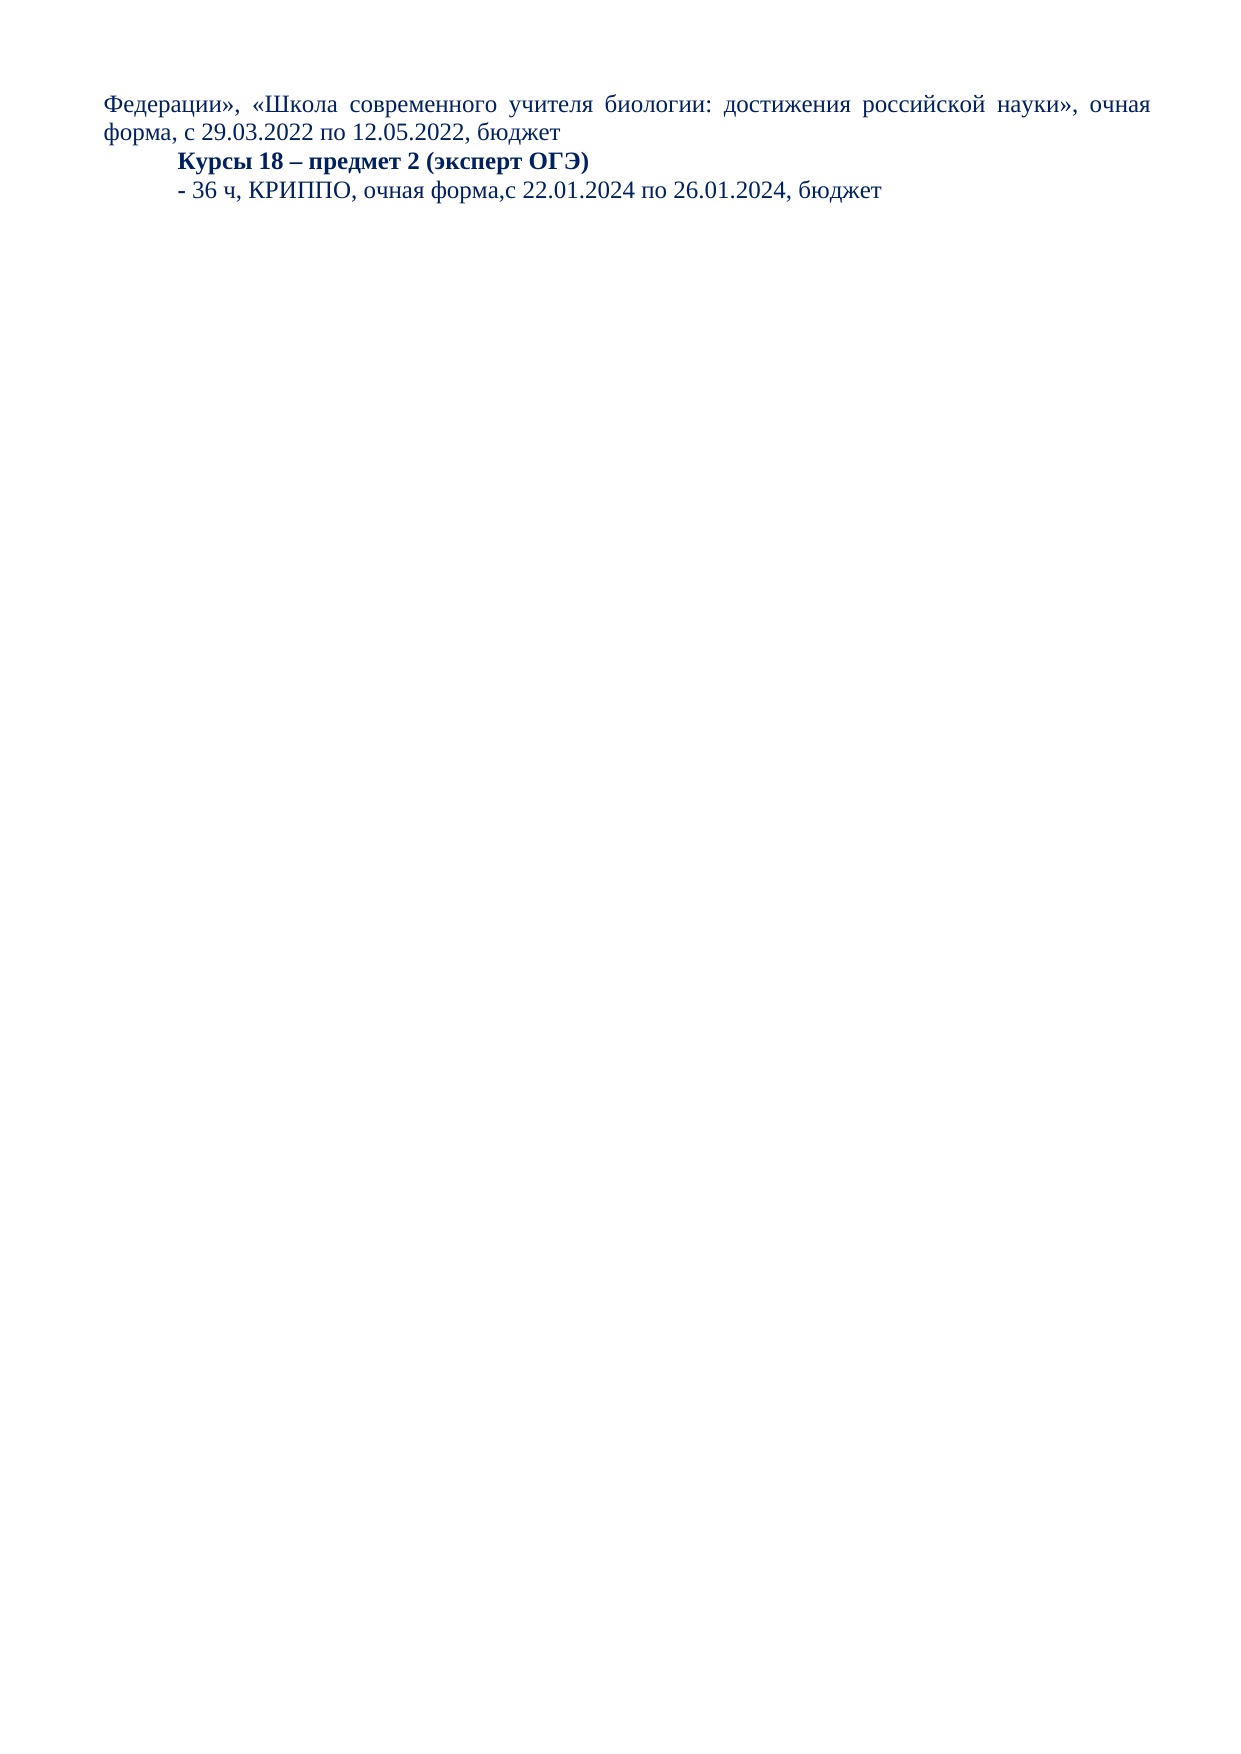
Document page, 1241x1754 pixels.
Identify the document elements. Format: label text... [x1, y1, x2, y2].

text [103, 89, 1152, 146]
text - 36 ч, КРИППО, очная форма,с 22.01.2024 по 26.01.2024, бюджет [177, 175, 1152, 204]
text Курсы 18 – предмет 2 (эксперт ОГЭ) [177, 146, 1152, 175]
